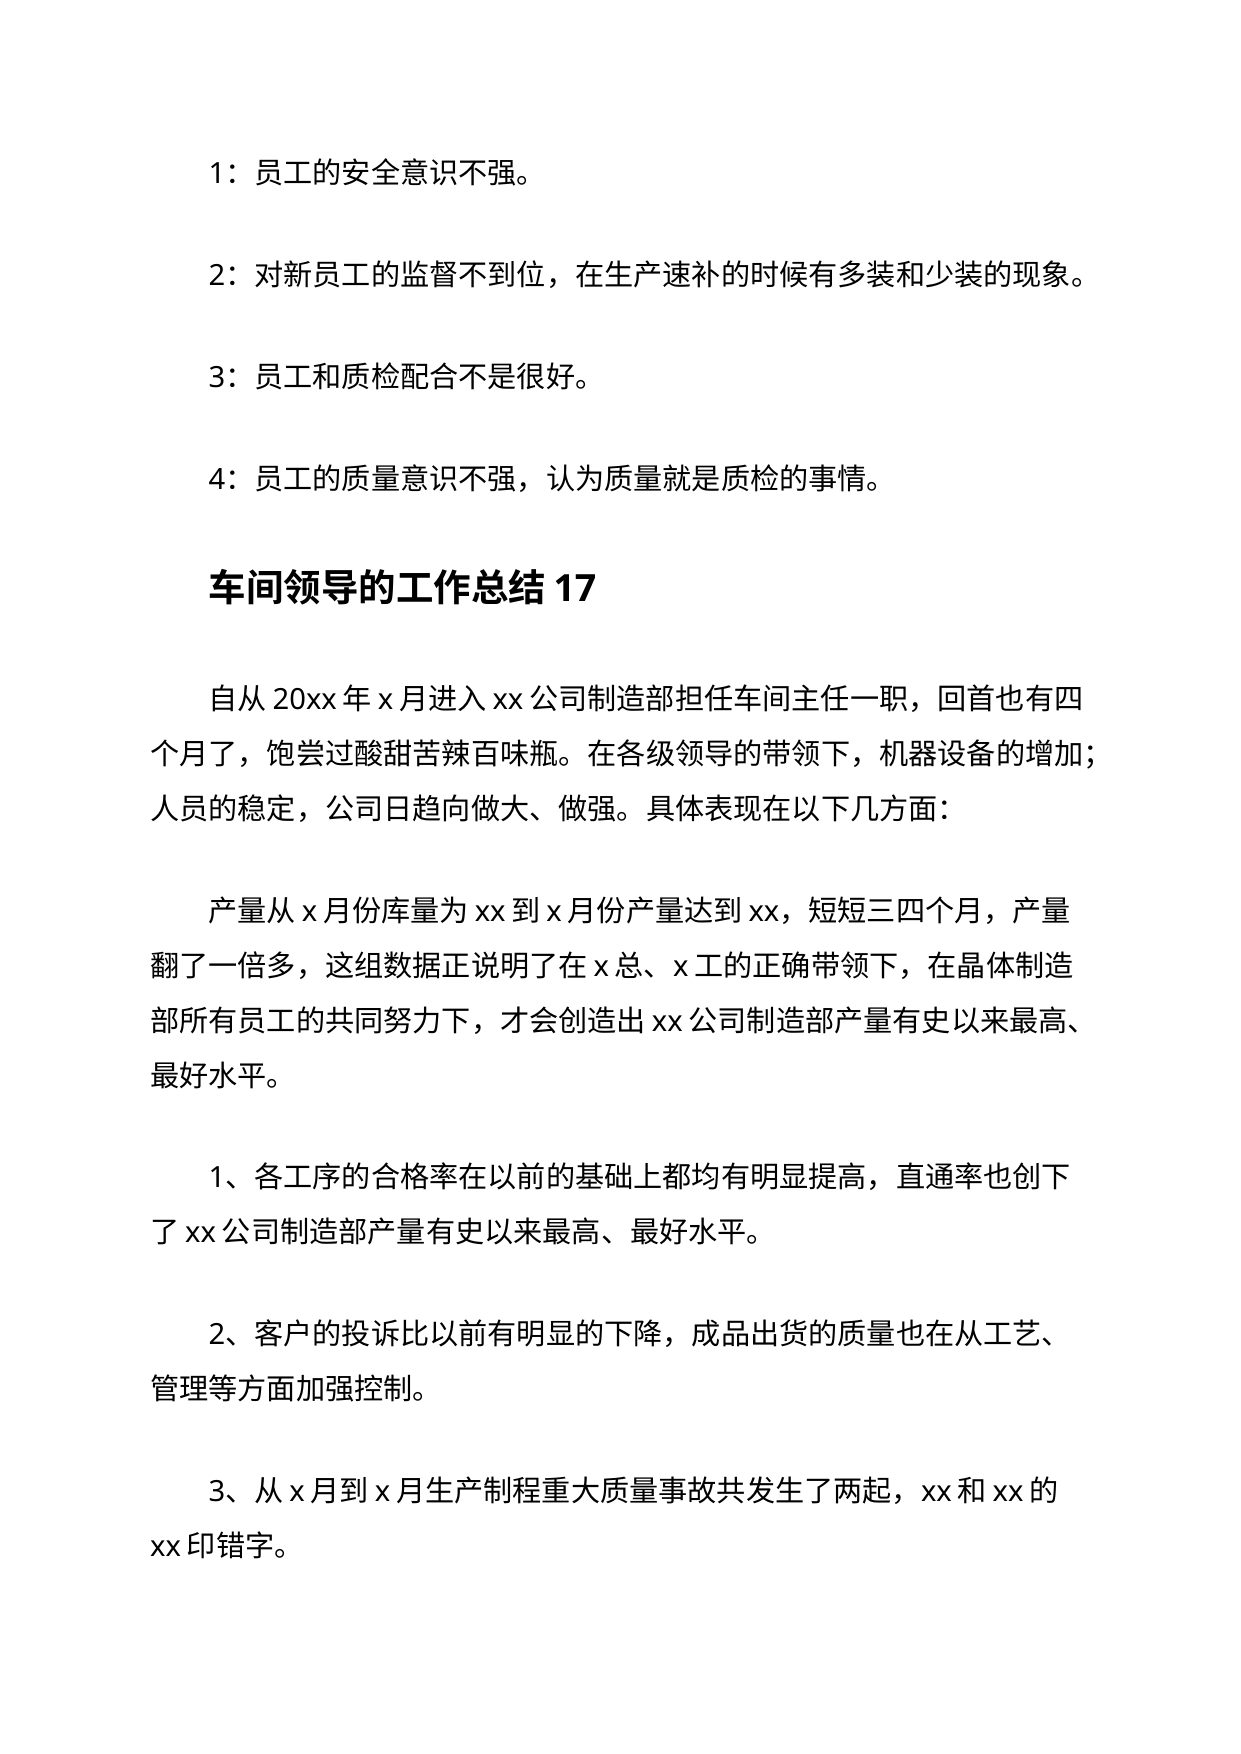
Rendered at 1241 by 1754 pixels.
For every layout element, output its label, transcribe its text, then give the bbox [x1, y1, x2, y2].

text 2：对新员工的监督不到位，在生产速补的时候有多装和少装的现象。 [150, 252, 1090, 294]
text 3：员工和质检配合不是很好。 [150, 354, 1090, 396]
text 自从20xx年x月进入xx公司制造部担任车间主任一职，回首也有四个月了，饱尝过酸甜苦辣百味瓶。在各级领导的带领下，机器设备的增加；人员的稳定，公司日趋向做大、做强。具体表现在以下几方面： [150, 676, 1090, 828]
text 1、各工序的合格率在以前的基础上都均有明显提高，直通率也创下了xx公司制造部产量有史以来最高、最好水平。 [150, 1154, 1090, 1251]
text 车间领导的工作总结17 [150, 558, 1090, 612]
text 3、从x月到x月生产制程重大质量事故共发生了两起，xx和xx的xx印错字。 [150, 1468, 1090, 1565]
text 产量从x月份库量为xx到x月份产量达到xx，短短三四个月，产量翻了一倍多，这组数据正说明了在x总、x工的正确带领下，在晶体制造部所有员工的共同努力下，才会创造出xx公司制造部产量有史以来最高、最好水平。 [150, 887, 1090, 1094]
text 2、客户的投诉比以前有明显的下降，成品出货的质量也在从工艺、管理等方面加强控制。 [150, 1311, 1090, 1408]
text 1：员工的安全意识不强。 [150, 150, 1090, 192]
text 4：员工的质量意识不强，认为质量就是质检的事情。 [150, 456, 1090, 498]
